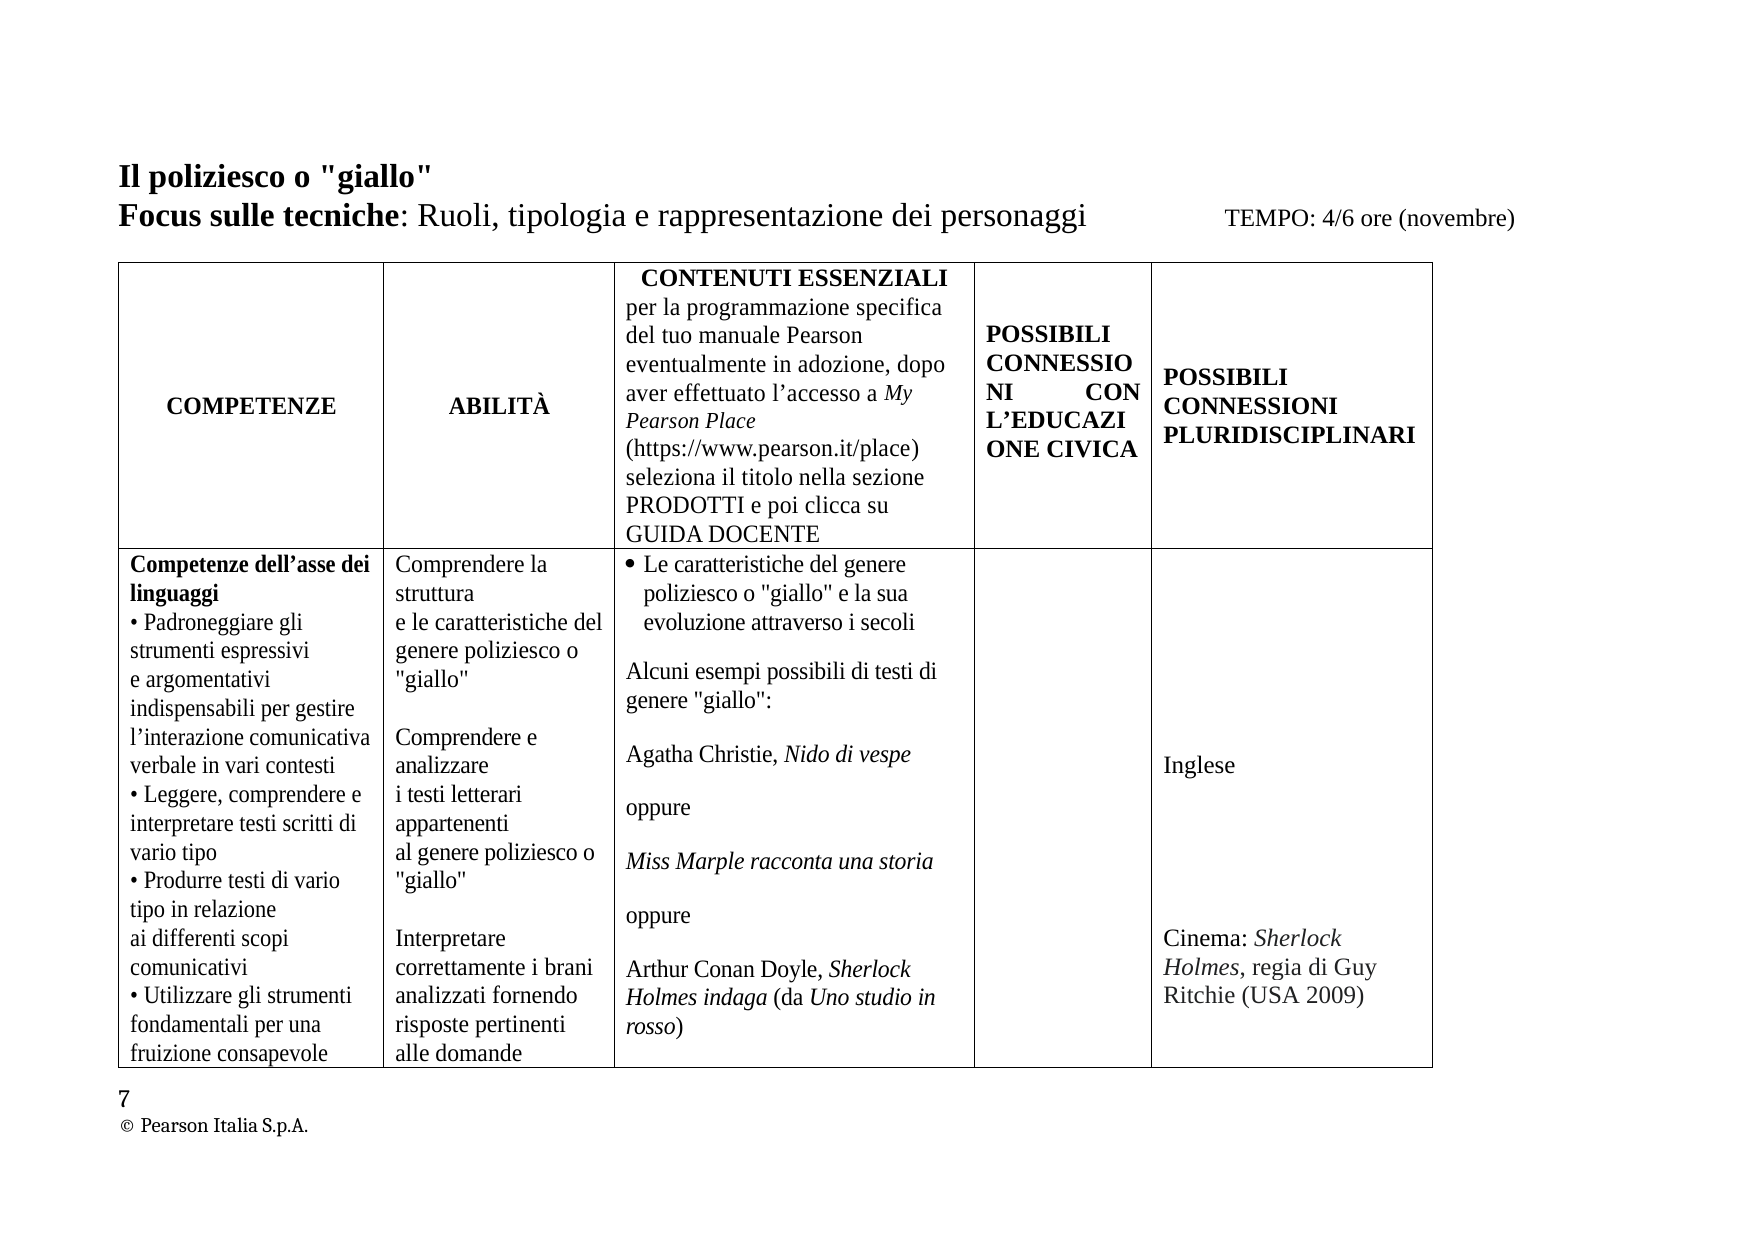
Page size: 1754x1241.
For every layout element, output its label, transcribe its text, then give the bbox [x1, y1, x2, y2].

text Focus sulle tecniche: Ruoli, tipologia e rappresentazione dei personaggi TEMPO: 4/6 ore (novembre) [118, 195, 1606, 233]
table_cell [384, 549, 614, 1067]
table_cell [615, 549, 974, 1067]
table_header POSSIBILI CONNESSIONI PLURIDISCIPLINARI [1152, 263, 1432, 548]
table_header CONTENUTI ESSENZIALI per la programmazione specifica del tuo manuale Pearson eventualmente in adozione, dopo aver effettuato l’accesso a My Pearson Place (https://www.pearson.it/place) seleziona il titolo nella sezione PRODOTTI e poi clicca su GUIDA DOCENTE [615, 263, 974, 548]
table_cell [119, 549, 383, 1067]
table_header Abilità [384, 263, 614, 548]
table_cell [1152, 549, 1432, 1067]
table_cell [975, 549, 1151, 1067]
table_header POSSIBILI CONNESSIONI CON L’EDUCAZIONE CIVICA [975, 263, 1151, 548]
text Il poliziesco o "giallo" [118, 156, 1606, 195]
table_header Competenze [119, 263, 383, 548]
